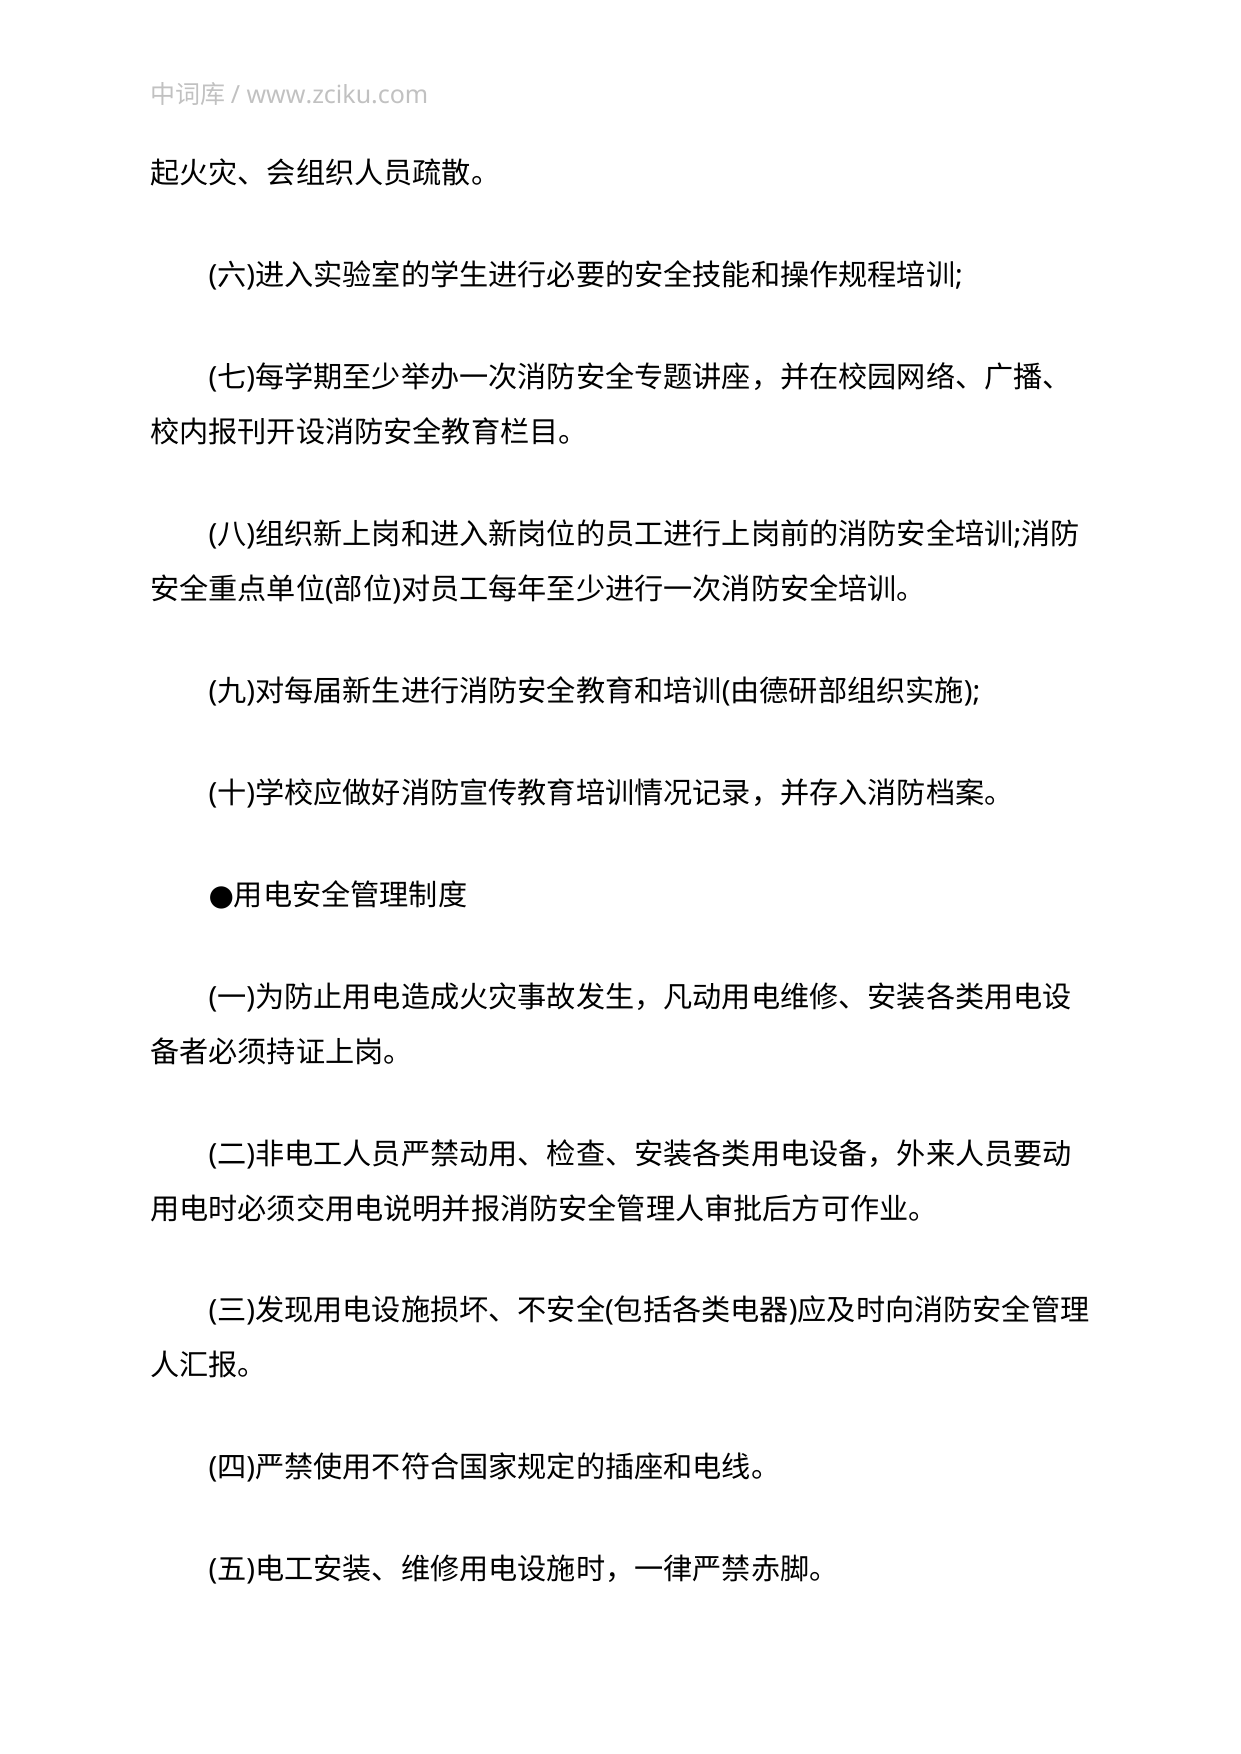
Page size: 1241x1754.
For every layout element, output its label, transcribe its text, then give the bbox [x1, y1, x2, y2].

text ●用电安全管理制度 [150, 871, 1090, 914]
text (四)严禁使用不符合国家规定的插座和电线。 [150, 1444, 1090, 1486]
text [150, 150, 1090, 192]
text (二)非电工人员严禁动用、检查、安装各类用电设备，外来人员要动用电时必须交用电说明并报消防安全管理人审批后方可作业。 [150, 1130, 1090, 1227]
text (五)电工安装、维修用电设施时，一律严禁赤脚。 [150, 1546, 1090, 1588]
text (七)每学期至少举办一次消防安全专题讲座，并在校园网络、广播、校内报刊开设消防安全教育栏目。 [150, 354, 1090, 451]
text (十)学校应做好消防宣传教育培训情况记录，并存入消防档案。 [150, 769, 1090, 812]
text (九)对每届新生进行消防安全教育和培训(由德研部组织实施); [150, 667, 1090, 710]
text (六)进入实验室的学生进行必要的安全技能和操作规程培训; [150, 252, 1090, 294]
text (八)组织新上岗和进入新岗位的员工进行上岗前的消防安全培训;消防安全重点单位(部位)对员工每年至少进行一次消防安全培训。 [150, 511, 1090, 608]
text (三)发现用电设施损坏、不安全(包括各类电器)应及时向消防安全管理人汇报。 [150, 1287, 1090, 1384]
text (一)为防止用电造成火灾事故发生，凡动用电维修、安装各类用电设备者必须持证上岗。 [150, 973, 1090, 1071]
